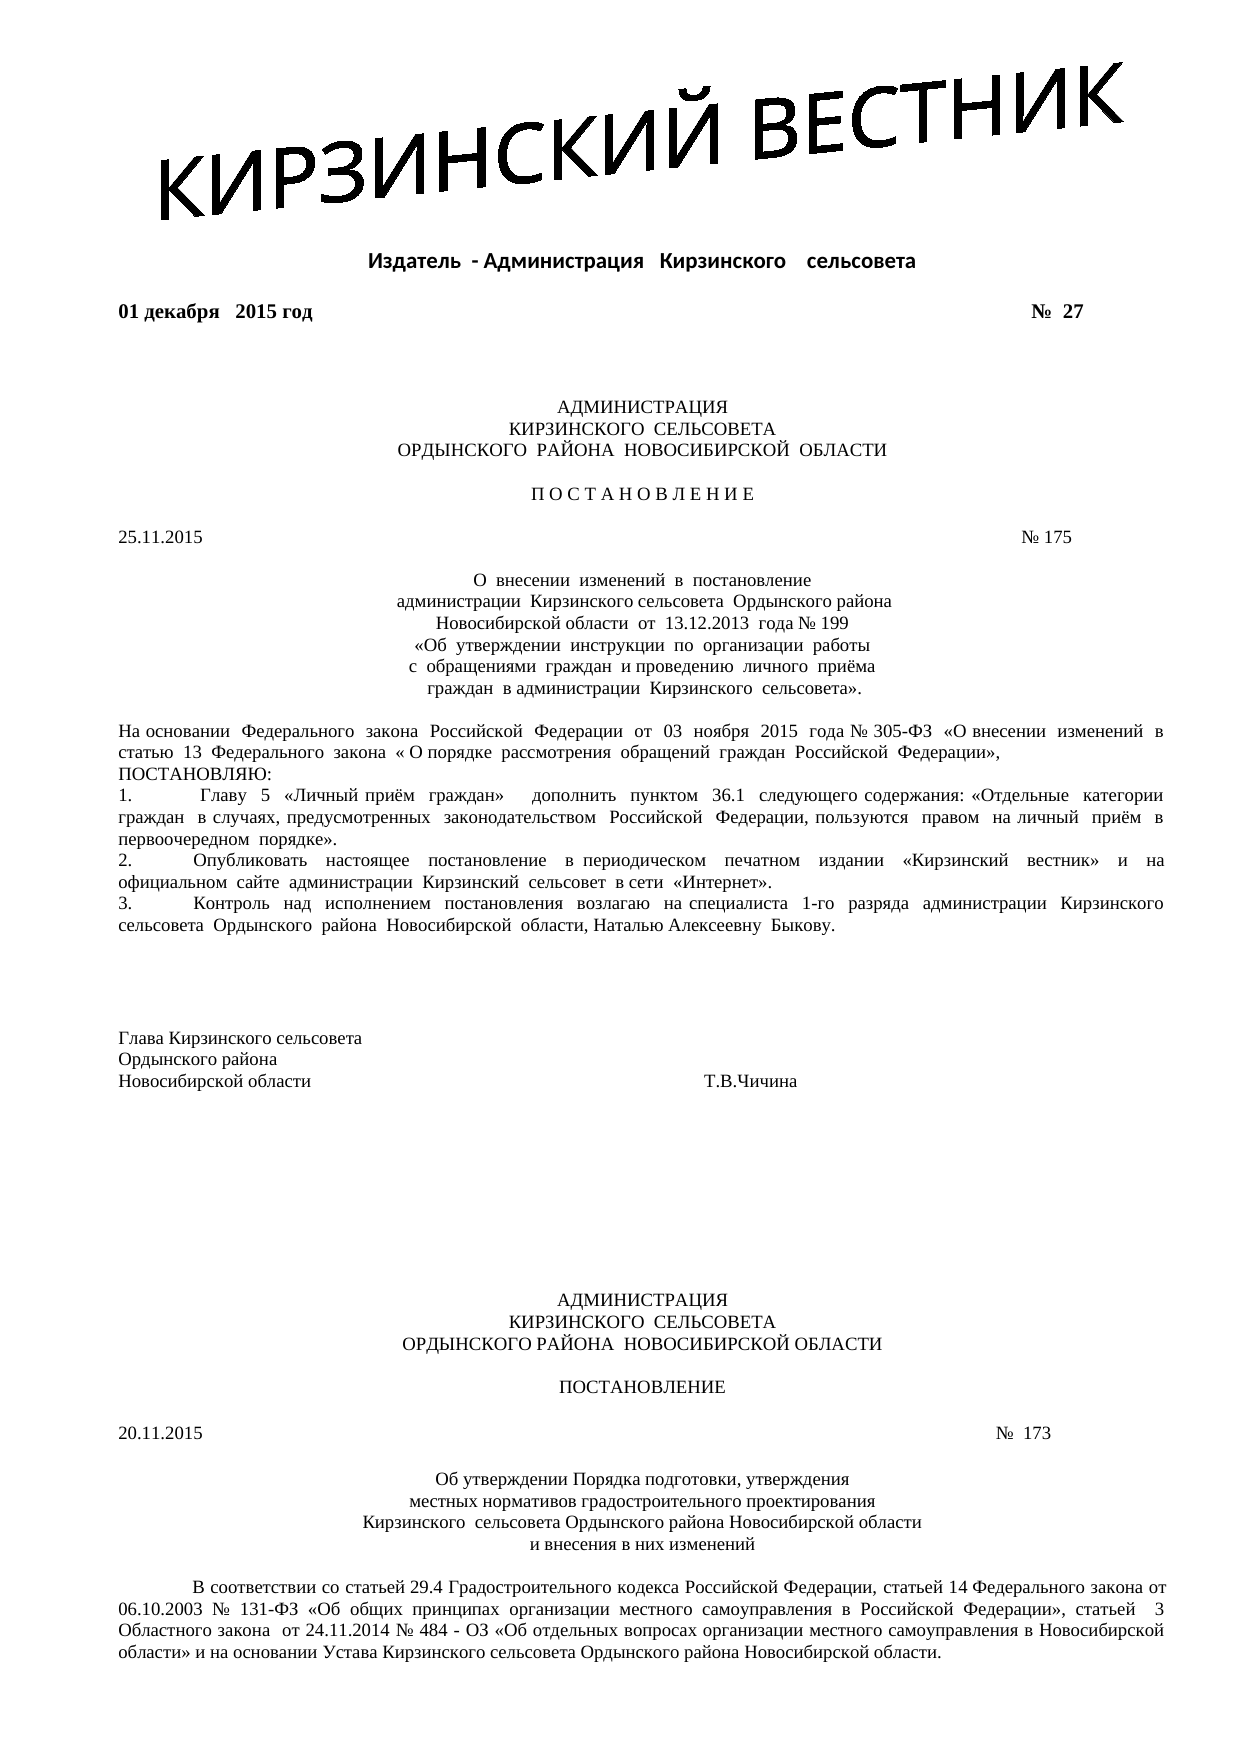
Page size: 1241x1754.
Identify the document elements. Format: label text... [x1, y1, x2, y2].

title Об утверждении Порядка подготовки, утверждения [118, 1468, 1167, 1490]
text Глава Кирзинского сельсовета [118, 1027, 1167, 1048]
text На основании Федерального закона Российской Федерации от 03 ноября 2015 года № 305-ФЗ «О внесении изменений в статью 13 Федерального закона « О порядке рассмотрения обращений граждан Российской Федерации», [118, 720, 1167, 763]
text ПОСТАНОВЛЕНИЕ [118, 1376, 1167, 1397]
list Главу 5 «Личный приём граждан» дополнить пунктом 36.1 следующего содержания: «Отдельные категории граждан в случаях, предусмотренных законодательством Российской Федерации, пользуются правом на личный приём в первоочередном порядке». [118, 784, 1167, 849]
text с обращениями граждан и проведению личного приёма [118, 655, 1167, 677]
text Новосибирской области от 13.12.2013 года № 199 [118, 612, 1167, 633]
text В соответствии со статьей 29.4 Градостроительного кодекса Российской Федерации, статьей 14 Федерального закона от 06.10.2003 № 131-ФЗ «Об общих принципах организации местного самоуправления в Российской Федерации», статьей 3 Областного закона от 24.11.2014 № 484 - ОЗ «Об отдельных вопросах организации местного самоуправления в Новосибирской области» и на основании Устава Кирзинского сельсовета Ордынского района Новосибирской области. [118, 1576, 1167, 1662]
text Издатель - Администрация Кирзинского сельсовета [118, 246, 1167, 274]
text Ордынского района [118, 1048, 1167, 1070]
text 25.11.2015 № 175 [118, 526, 1167, 547]
text 01 декабря 2015 год № 27 [118, 299, 1167, 323]
text КИРЗИНСКОГО СЕЛЬСОВЕТА [118, 1311, 1167, 1332]
title Кирзинского сельсовета Ордынского района Новосибирской области [118, 1511, 1167, 1533]
title АДМИНИСТРАЦИЯ [118, 396, 1167, 418]
text ПОСТАНОВЛЯЮ: [118, 763, 1167, 784]
text граждан в администрации Кирзинского сельсовета». [118, 677, 1167, 698]
text АДМИНИСТРАЦИЯ [118, 1289, 1167, 1311]
text 20.11.2015 № 173 [118, 1422, 1167, 1443]
list Опубликовать настоящее постановление в периодическом печатном издании «Кирзинский вестник» и на официальном сайте администрации Кирзинский сельсовет в сети «Интернет». [118, 849, 1167, 892]
text ОРДЫНСКОГО РАЙОНА НОВОСИБИРСКОЙ ОБЛАСТИ [118, 439, 1167, 461]
text администрации Кирзинского сельсовета Ордынского района [118, 590, 1167, 612]
text О внесении изменений в постановление [118, 569, 1167, 590]
text «Об утверждении инструкции по организации работы [118, 633, 1167, 655]
title местных нормативов градостроительного проектирования [118, 1490, 1167, 1511]
text ОРДЫНСКОГО РАЙОНА НОВОСИБИРСКОЙ ОБЛАСТИ [118, 1332, 1167, 1354]
title и внесения в них изменений [118, 1533, 1167, 1554]
text КИРЗИНСКОГО СЕЛЬСОВЕТА [118, 418, 1167, 439]
list Контроль над исполнением постановления возлагаю на специалиста 1-го разряда администрации Кирзинского сельсовета Ордынского района Новосибирской области, Наталью Алексеевну Быкову. [118, 892, 1167, 935]
text П О С Т А Н О В Л Е Н И Е [118, 482, 1167, 504]
text Новосибирской области Т.В.Чичина [118, 1070, 1167, 1091]
